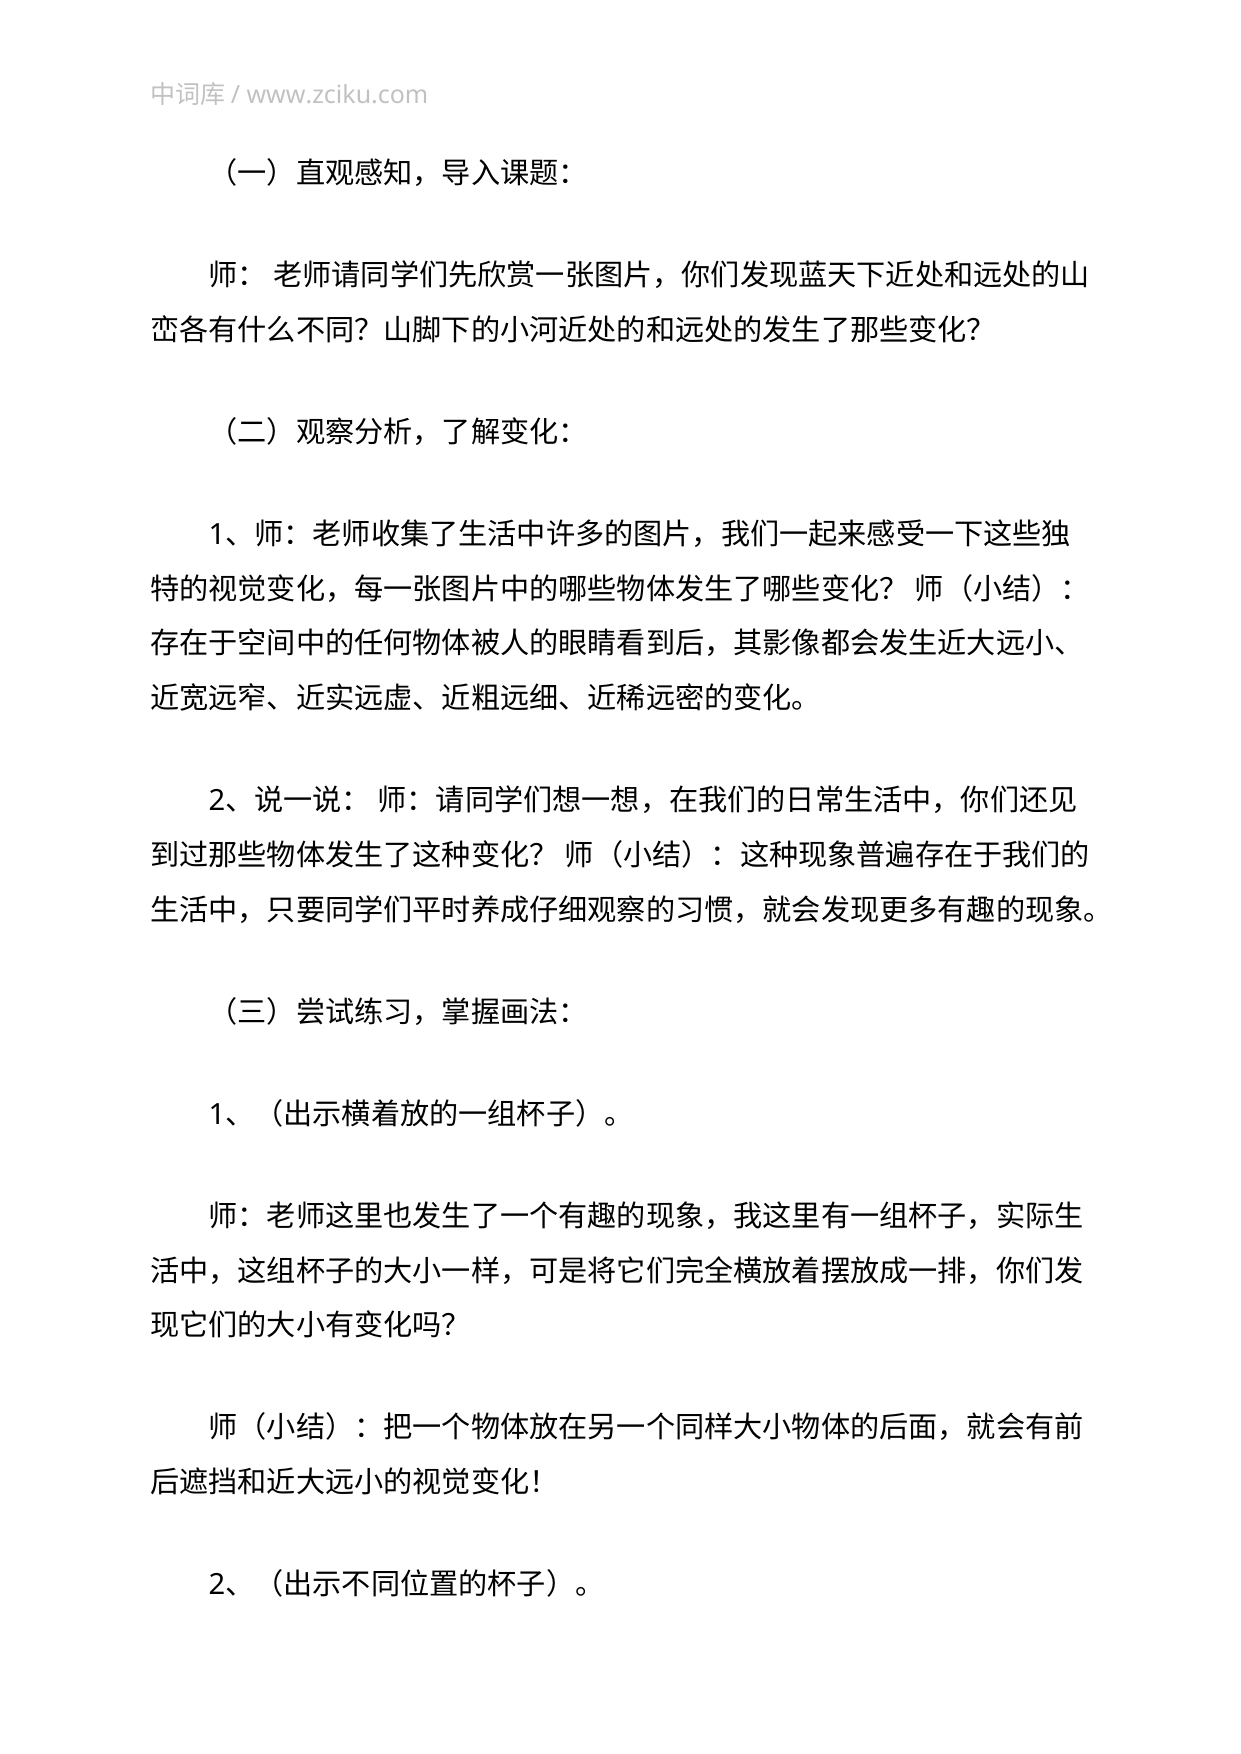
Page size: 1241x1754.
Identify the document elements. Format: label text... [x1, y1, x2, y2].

text 2、（出示不同位置的杯子）。 [150, 1560, 1090, 1603]
text （一）直观感知，导入课题： [150, 150, 1090, 192]
text 师：老师这里也发生了一个有趣的现象，我这里有一组杯子，实际生活中，这组杯子的大小一样，可是将它们完全横放着摆放成一排，你们发现它们的大小有变化吗？ [150, 1192, 1090, 1344]
text 1、（出示横着放的一组杯子）。 [150, 1090, 1090, 1133]
text （二）观察分析，了解变化： [150, 408, 1090, 451]
text 师： 老师请同学们先欣赏一张图片，你们发现蓝天下近处和远处的山峦各有什么不同？山脚下的小河近处的和远处的发生了那些变化？ [150, 252, 1090, 349]
text （三）尝试练习，掌握画法： [150, 988, 1090, 1031]
text 1、师：老师收集了生活中许多的图片，我们一起来感受一下这些独特的视觉变化，每一张图片中的哪些物体发生了哪些变化？ 师（小结）：存在于空间中的任何物体被人的眼睛看到后，其影像都会发生近大远小、近宽远窄、近实远虚、近粗远细、近稀远密的变化。 [150, 510, 1090, 717]
text 师（小结）：把一个物体放在另一个同样大小物体的后面，就会有前后遮挡和近大远小的视觉变化！ [150, 1404, 1090, 1501]
text 2、说一说： 师：请同学们想一想，在我们的日常生活中，你们还见到过那些物体发生了这种变化？ 师（小结）：这种现象普遍存在于我们的生活中，只要同学们平时养成仔细观察的习惯，就会发现更多有趣的现象。 [150, 777, 1090, 929]
